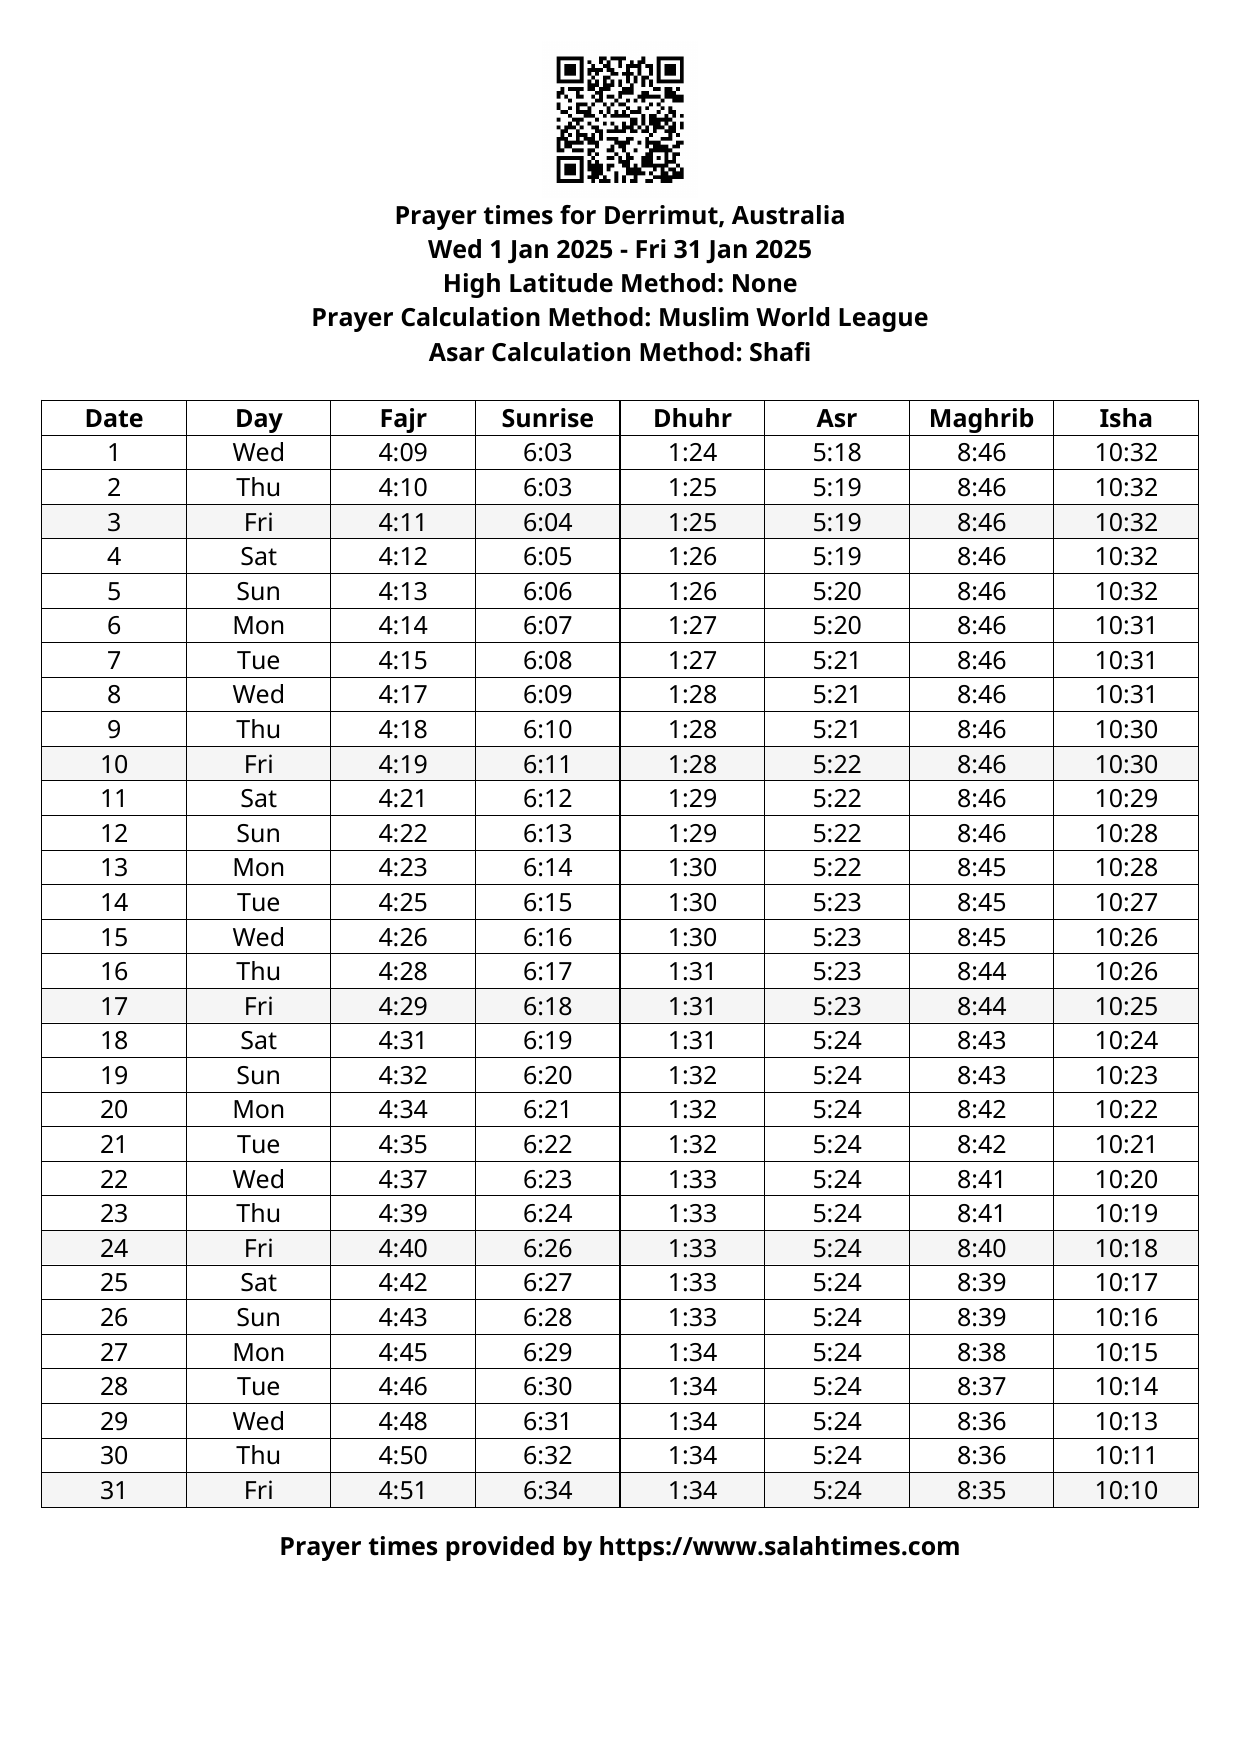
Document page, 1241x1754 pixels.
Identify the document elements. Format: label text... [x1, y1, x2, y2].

table_cell 6:21 [476, 1093, 619, 1126]
table_cell 4:45 [331, 1335, 475, 1368]
table_cell 6:28 [476, 1300, 619, 1334]
table_cell 1:34 [621, 1404, 764, 1437]
text Prayer times for Derrimut, Australia [42, 198, 1198, 232]
text Prayer Calculation Method: Muslim World League [42, 300, 1198, 334]
table_cell 10:15 [1054, 1335, 1198, 1368]
text Prayer times provided by https://www.salahtimes.com [42, 1528, 1198, 1563]
table_cell 10:32 [1054, 436, 1198, 469]
table_cell 4 [42, 539, 186, 573]
picture [542, 41, 699, 198]
table_cell 28 [42, 1369, 186, 1403]
table_cell 6:17 [476, 954, 619, 988]
table_cell Tue [187, 885, 330, 919]
table_cell 21 [42, 1127, 186, 1161]
table_cell 4:32 [331, 1058, 475, 1092]
table_cell 1:33 [621, 1231, 764, 1264]
table_cell 1:30 [621, 851, 764, 884]
table_cell 27 [42, 1335, 186, 1368]
table_cell 1:34 [621, 1369, 764, 1403]
table_cell 19 [42, 1058, 186, 1092]
table_cell 4:39 [331, 1196, 475, 1230]
table_cell 24 [42, 1231, 186, 1264]
table_cell 6:30 [476, 1369, 619, 1403]
table_cell 29 [42, 1404, 186, 1437]
table_cell 4:43 [331, 1300, 475, 1334]
table_cell 10:14 [1054, 1369, 1198, 1403]
table_cell 1:33 [621, 1300, 764, 1334]
table_cell Thu [187, 712, 330, 746]
table_cell 4:48 [331, 1404, 475, 1437]
table_cell 1:32 [621, 1058, 764, 1092]
table_cell 4:31 [331, 1024, 475, 1057]
table_cell 23 [42, 1196, 186, 1230]
table_cell 5:20 [765, 574, 909, 607]
table_cell 4:28 [331, 954, 475, 988]
table_cell 13 [42, 851, 186, 884]
table_cell 1:30 [621, 920, 764, 953]
table_cell 10:20 [1054, 1162, 1198, 1195]
table_cell 6:16 [476, 920, 619, 953]
table_cell Sat [187, 539, 330, 573]
table_cell 6:23 [476, 1162, 619, 1195]
table_cell 10:27 [1054, 885, 1198, 919]
table_cell 6:29 [476, 1335, 619, 1368]
table_cell 4:12 [331, 539, 475, 573]
table_header Maghrib [910, 401, 1053, 434]
table_cell 6:24 [476, 1196, 619, 1230]
table_cell 4:35 [331, 1127, 475, 1161]
table_cell 5:24 [765, 1231, 909, 1264]
table_cell 10:23 [1054, 1058, 1198, 1092]
table_cell 10 [42, 747, 186, 780]
table_cell 10:25 [1054, 989, 1198, 1022]
table_cell Wed [187, 1404, 330, 1437]
table_cell Tue [187, 643, 330, 677]
table_cell 25 [42, 1266, 186, 1299]
table_cell 10:21 [1054, 1127, 1198, 1161]
table_cell 5:24 [765, 1335, 909, 1368]
table_cell 4:15 [331, 643, 475, 677]
table_cell Thu [187, 1196, 330, 1230]
table_cell 5:24 [765, 1024, 909, 1057]
table_cell 4:34 [331, 1093, 475, 1126]
table_cell 5:21 [765, 678, 909, 711]
table_cell 8:46 [910, 505, 1053, 538]
table_cell Thu [187, 1439, 330, 1472]
table_cell 17 [42, 989, 186, 1022]
table_cell 8:46 [910, 712, 1053, 746]
table_cell 11 [42, 781, 186, 815]
table_cell 1:28 [621, 712, 764, 746]
table_cell 1:32 [621, 1127, 764, 1161]
table_cell 10:17 [1054, 1266, 1198, 1299]
table_cell 6:04 [476, 505, 619, 538]
table_cell 10:18 [1054, 1231, 1198, 1264]
table_header Fajr [331, 401, 475, 434]
table_cell 1:26 [621, 539, 764, 573]
table_cell Mon [187, 1093, 330, 1126]
table_cell 6:10 [476, 712, 619, 746]
table_cell 1:32 [621, 1093, 764, 1126]
table_cell 6:27 [476, 1266, 619, 1299]
table_cell 8:46 [910, 781, 1053, 815]
table_cell 6:03 [476, 436, 619, 469]
table_cell 1:31 [621, 989, 764, 1022]
table_cell Mon [187, 851, 330, 884]
table_cell 1:29 [621, 816, 764, 849]
table_cell 18 [42, 1024, 186, 1057]
table_cell 6:34 [476, 1473, 619, 1507]
table_cell 1:31 [621, 954, 764, 988]
table_cell 8:46 [910, 816, 1053, 849]
table_cell 4:26 [331, 920, 475, 953]
table_cell 5:21 [765, 712, 909, 746]
text Wed 1 Jan 2025 - Fri 31 Jan 2025 [42, 232, 1198, 266]
table_cell 5:23 [765, 954, 909, 988]
table_cell 5:22 [765, 816, 909, 849]
table_cell 7 [42, 643, 186, 677]
table_cell 5:24 [765, 1162, 909, 1195]
table_cell 8:42 [910, 1127, 1053, 1161]
table_cell 1:30 [621, 885, 764, 919]
table_cell 6:07 [476, 609, 619, 642]
table_cell 5:23 [765, 885, 909, 919]
table_cell 10:31 [1054, 643, 1198, 677]
table_cell 22 [42, 1162, 186, 1195]
table_cell 8:36 [910, 1404, 1053, 1437]
table_cell 1:33 [621, 1162, 764, 1195]
table_cell 6:11 [476, 747, 619, 780]
table_cell 8 [42, 678, 186, 711]
table_cell 5:24 [765, 1473, 909, 1507]
table_cell 5:24 [765, 1300, 909, 1334]
table_cell 6:15 [476, 885, 619, 919]
table_cell 10:32 [1054, 574, 1198, 607]
table_cell 8:46 [910, 574, 1053, 607]
table_cell 8:46 [910, 436, 1053, 469]
table_cell Thu [187, 954, 330, 988]
table_cell 1:34 [621, 1335, 764, 1368]
table_cell 4:23 [331, 851, 475, 884]
table_cell Sat [187, 1266, 330, 1299]
table_cell 4:42 [331, 1266, 475, 1299]
table_cell 4:17 [331, 678, 475, 711]
table_cell 8:43 [910, 1024, 1053, 1057]
table_cell 10:16 [1054, 1300, 1198, 1334]
table_cell 8:42 [910, 1093, 1053, 1126]
table_cell 10:24 [1054, 1024, 1198, 1057]
table_cell 8:46 [910, 678, 1053, 711]
table_cell 1:33 [621, 1266, 764, 1299]
text Asar Calculation Method: Shafi [42, 334, 1198, 368]
table_cell 8:45 [910, 851, 1053, 884]
table_cell 8:46 [910, 747, 1053, 780]
table_cell 8:40 [910, 1231, 1053, 1264]
table_cell 8:43 [910, 1058, 1053, 1092]
table_cell 6:05 [476, 539, 619, 573]
table_cell Fri [187, 505, 330, 538]
table_cell 1:31 [621, 1024, 764, 1057]
table_cell 4:18 [331, 712, 475, 746]
table_cell 5:19 [765, 539, 909, 573]
table_cell 4:19 [331, 747, 475, 780]
table_cell 1:27 [621, 609, 764, 642]
table_cell 5:22 [765, 747, 909, 780]
table_cell 5:20 [765, 609, 909, 642]
table_cell 6:14 [476, 851, 619, 884]
table_cell 6 [42, 609, 186, 642]
table_cell 6:03 [476, 470, 619, 504]
table_cell Thu [187, 470, 330, 504]
table_cell 5:24 [765, 1196, 909, 1230]
table_header Dhuhr [621, 401, 764, 434]
table_cell Wed [187, 678, 330, 711]
table_cell 5:24 [765, 1439, 909, 1472]
table_cell 1:28 [621, 747, 764, 780]
table_cell 6:09 [476, 678, 619, 711]
table_header Asr [765, 401, 909, 434]
table_cell 10:22 [1054, 1093, 1198, 1126]
table_cell 8:41 [910, 1162, 1053, 1195]
table_cell 6:31 [476, 1404, 619, 1437]
table_cell Sun [187, 1058, 330, 1092]
table_cell 15 [42, 920, 186, 953]
table_cell 10:19 [1054, 1196, 1198, 1230]
table_header Sunrise [476, 401, 619, 434]
table_cell Sun [187, 816, 330, 849]
table_cell 8:39 [910, 1266, 1053, 1299]
table_cell 6:32 [476, 1439, 619, 1472]
table_cell 10:32 [1054, 470, 1198, 504]
table_cell 9 [42, 712, 186, 746]
table_cell Fri [187, 989, 330, 1022]
table_cell 5 [42, 574, 186, 607]
table_cell 1:28 [621, 678, 764, 711]
table_cell 6:13 [476, 816, 619, 849]
table_cell 5:24 [765, 1266, 909, 1299]
table_cell Tue [187, 1369, 330, 1403]
table_cell 5:22 [765, 851, 909, 884]
table_cell 1 [42, 436, 186, 469]
table_cell 5:24 [765, 1058, 909, 1092]
table_header Isha [1054, 401, 1198, 434]
table_cell 5:19 [765, 505, 909, 538]
table_cell Wed [187, 436, 330, 469]
table_cell 8:44 [910, 989, 1053, 1022]
table_cell 6:12 [476, 781, 619, 815]
table_cell 4:37 [331, 1162, 475, 1195]
table_cell 1:29 [621, 781, 764, 815]
table_cell 10:26 [1054, 954, 1198, 988]
table_cell 1:25 [621, 470, 764, 504]
table_cell 5:21 [765, 643, 909, 677]
table_cell 6:18 [476, 989, 619, 1022]
table_cell 10:32 [1054, 505, 1198, 538]
table_cell 6:19 [476, 1024, 619, 1057]
table_cell 8:46 [910, 470, 1053, 504]
table_cell 1:27 [621, 643, 764, 677]
table_cell 31 [42, 1473, 186, 1507]
table_cell Mon [187, 1335, 330, 1368]
table_cell 4:14 [331, 609, 475, 642]
table_cell 10:31 [1054, 609, 1198, 642]
table_cell 6:08 [476, 643, 619, 677]
table_cell Fri [187, 1473, 330, 1507]
table_cell 10:28 [1054, 816, 1198, 849]
table_cell 8:46 [910, 643, 1053, 677]
table_cell Tue [187, 1127, 330, 1161]
table_cell 5:24 [765, 1369, 909, 1403]
table_cell 12 [42, 816, 186, 849]
table_cell 16 [42, 954, 186, 988]
table_cell 4:11 [331, 505, 475, 538]
table_cell 4:09 [331, 436, 475, 469]
table_cell Sun [187, 574, 330, 607]
text High Latitude Method: None [42, 266, 1198, 300]
table_cell 8:41 [910, 1196, 1053, 1230]
table_cell Fri [187, 747, 330, 780]
table_cell 1:24 [621, 436, 764, 469]
table_cell 8:35 [910, 1473, 1053, 1507]
table_cell 8:36 [910, 1439, 1053, 1472]
table_cell 8:46 [910, 609, 1053, 642]
table_cell 1:33 [621, 1196, 764, 1230]
table_header Day [187, 401, 330, 434]
table_cell 4:51 [331, 1473, 475, 1507]
table_cell 1:26 [621, 574, 764, 607]
table_cell 20 [42, 1093, 186, 1126]
table_cell 8:37 [910, 1369, 1053, 1403]
table_cell 10:31 [1054, 678, 1198, 711]
table_cell Sun [187, 1300, 330, 1334]
table_cell 4:10 [331, 470, 475, 504]
table_cell 30 [42, 1439, 186, 1472]
table_cell 8:46 [910, 539, 1053, 573]
table_cell 5:24 [765, 1404, 909, 1437]
table_cell 4:13 [331, 574, 475, 607]
table_cell 5:23 [765, 920, 909, 953]
table_cell 8:39 [910, 1300, 1053, 1334]
table_cell Wed [187, 1162, 330, 1195]
table_cell 6:20 [476, 1058, 619, 1092]
table_cell 6:22 [476, 1127, 619, 1161]
table_cell 8:45 [910, 885, 1053, 919]
table_cell 5:24 [765, 1093, 909, 1126]
table_cell 5:24 [765, 1127, 909, 1161]
table_cell 4:46 [331, 1369, 475, 1403]
table_cell 8:44 [910, 954, 1053, 988]
table_cell 10:32 [1054, 539, 1198, 573]
table_cell 3 [42, 505, 186, 538]
table_cell 1:34 [621, 1473, 764, 1507]
table_cell Fri [187, 1231, 330, 1264]
table_cell 8:45 [910, 920, 1053, 953]
table_cell 4:22 [331, 816, 475, 849]
table_cell 10:30 [1054, 747, 1198, 780]
table_cell 4:40 [331, 1231, 475, 1264]
table_cell 1:34 [621, 1439, 764, 1472]
table_cell 10:28 [1054, 851, 1198, 884]
table_cell 14 [42, 885, 186, 919]
table_cell 10:13 [1054, 1404, 1198, 1437]
table_cell 1:25 [621, 505, 764, 538]
table_cell 5:19 [765, 470, 909, 504]
table_cell 4:21 [331, 781, 475, 815]
table_cell 6:06 [476, 574, 619, 607]
table_header Date [42, 401, 186, 434]
table_cell 4:25 [331, 885, 475, 919]
table_cell 4:29 [331, 989, 475, 1022]
table_cell 10:30 [1054, 712, 1198, 746]
table_cell 10:11 [1054, 1439, 1198, 1472]
table_cell Mon [187, 609, 330, 642]
table_cell 8:38 [910, 1335, 1053, 1368]
table_cell 10:10 [1054, 1473, 1198, 1507]
table_cell 10:29 [1054, 781, 1198, 815]
table_cell Sat [187, 781, 330, 815]
table_cell 5:23 [765, 989, 909, 1022]
table_cell 5:18 [765, 436, 909, 469]
table_cell 26 [42, 1300, 186, 1334]
table_cell Sat [187, 1024, 330, 1057]
table_cell 10:26 [1054, 920, 1198, 953]
table_cell 6:26 [476, 1231, 619, 1264]
table_cell Wed [187, 920, 330, 953]
table_cell 5:22 [765, 781, 909, 815]
table_cell 4:50 [331, 1439, 475, 1472]
table_cell 2 [42, 470, 186, 504]
